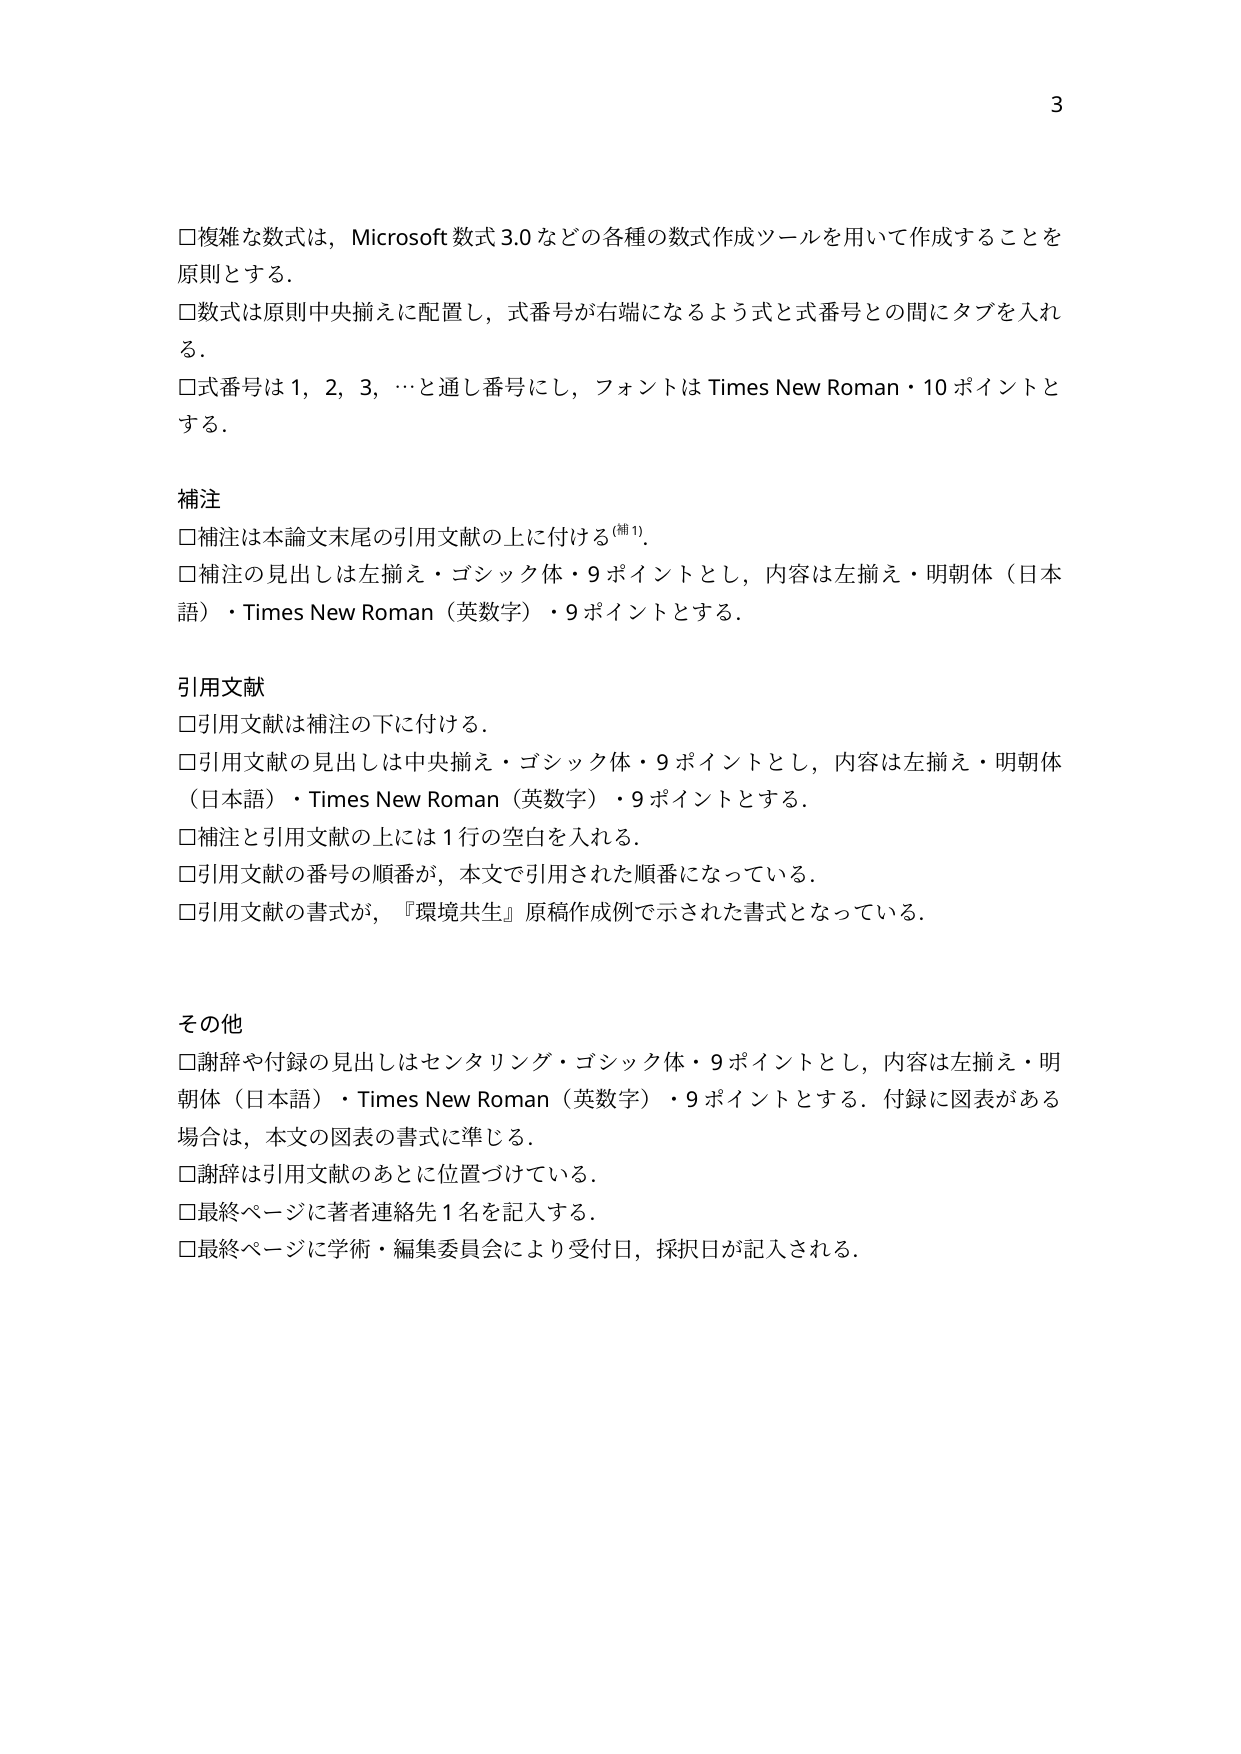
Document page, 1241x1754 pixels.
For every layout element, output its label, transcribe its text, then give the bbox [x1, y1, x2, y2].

text ☐最終ページに学術・編集委員会により受付日，採択日が記入される． [177, 1229, 1063, 1267]
text ☐数式は原則中央揃えに配置し，式番号が右端になるよう式と式番号との間にタブを入れる． [177, 292, 1063, 367]
text その他 [177, 1004, 1063, 1042]
text ☐謝辞は引用文献のあとに位置づけている． [177, 1154, 1063, 1192]
text ☐引用文献の見出しは中央揃え・ゴシック体・9ポイントとし，内容は左揃え・明朝体（日本語）・Times New Roman（英数字）・9ポイントとする． [177, 742, 1063, 817]
text ☐引用文献の書式が，『環境共生』原稿作成例で示された書式となっている． [177, 892, 1063, 929]
text ☐補注と引用文献の上には1行の空白を入れる． [177, 817, 1063, 854]
text 補注 [177, 479, 1063, 517]
text ☐謝辞や付録の見出しはセンタリング・ゴシック体・9ポイントとし，内容は左揃え・明朝体（日本語）・Times New Roman（英数字）・9ポイントとする．付録に図表がある場合は，本文の図表の書式に準じる． [177, 1042, 1063, 1154]
text ☐引用文献の番号の順番が，本文で引用された順番になっている． [177, 854, 1063, 892]
text ☐最終ページに著者連絡先1名を記入する． [177, 1192, 1063, 1229]
text ☐式番号は1，2，3，…と通し番号にし，フォントはTimes New Roman・10ポイントとする． [177, 367, 1063, 442]
text ☐複雑な数式は，Microsoft数式3.0などの各種の数式作成ツールを用いて作成することを原則とする． [177, 217, 1063, 292]
text ☐補注は本論文末尾の引用文献の上に付ける(補1)． [177, 517, 1063, 554]
text ☐補注の見出しは左揃え・ゴシック体・9ポイントとし，内容は左揃え・明朝体（日本語）・Times New Roman（英数字）・9ポイントとする． [177, 554, 1063, 629]
text ☐引用文献は補注の下に付ける． [177, 704, 1063, 742]
text 引用文献 [177, 667, 1063, 704]
